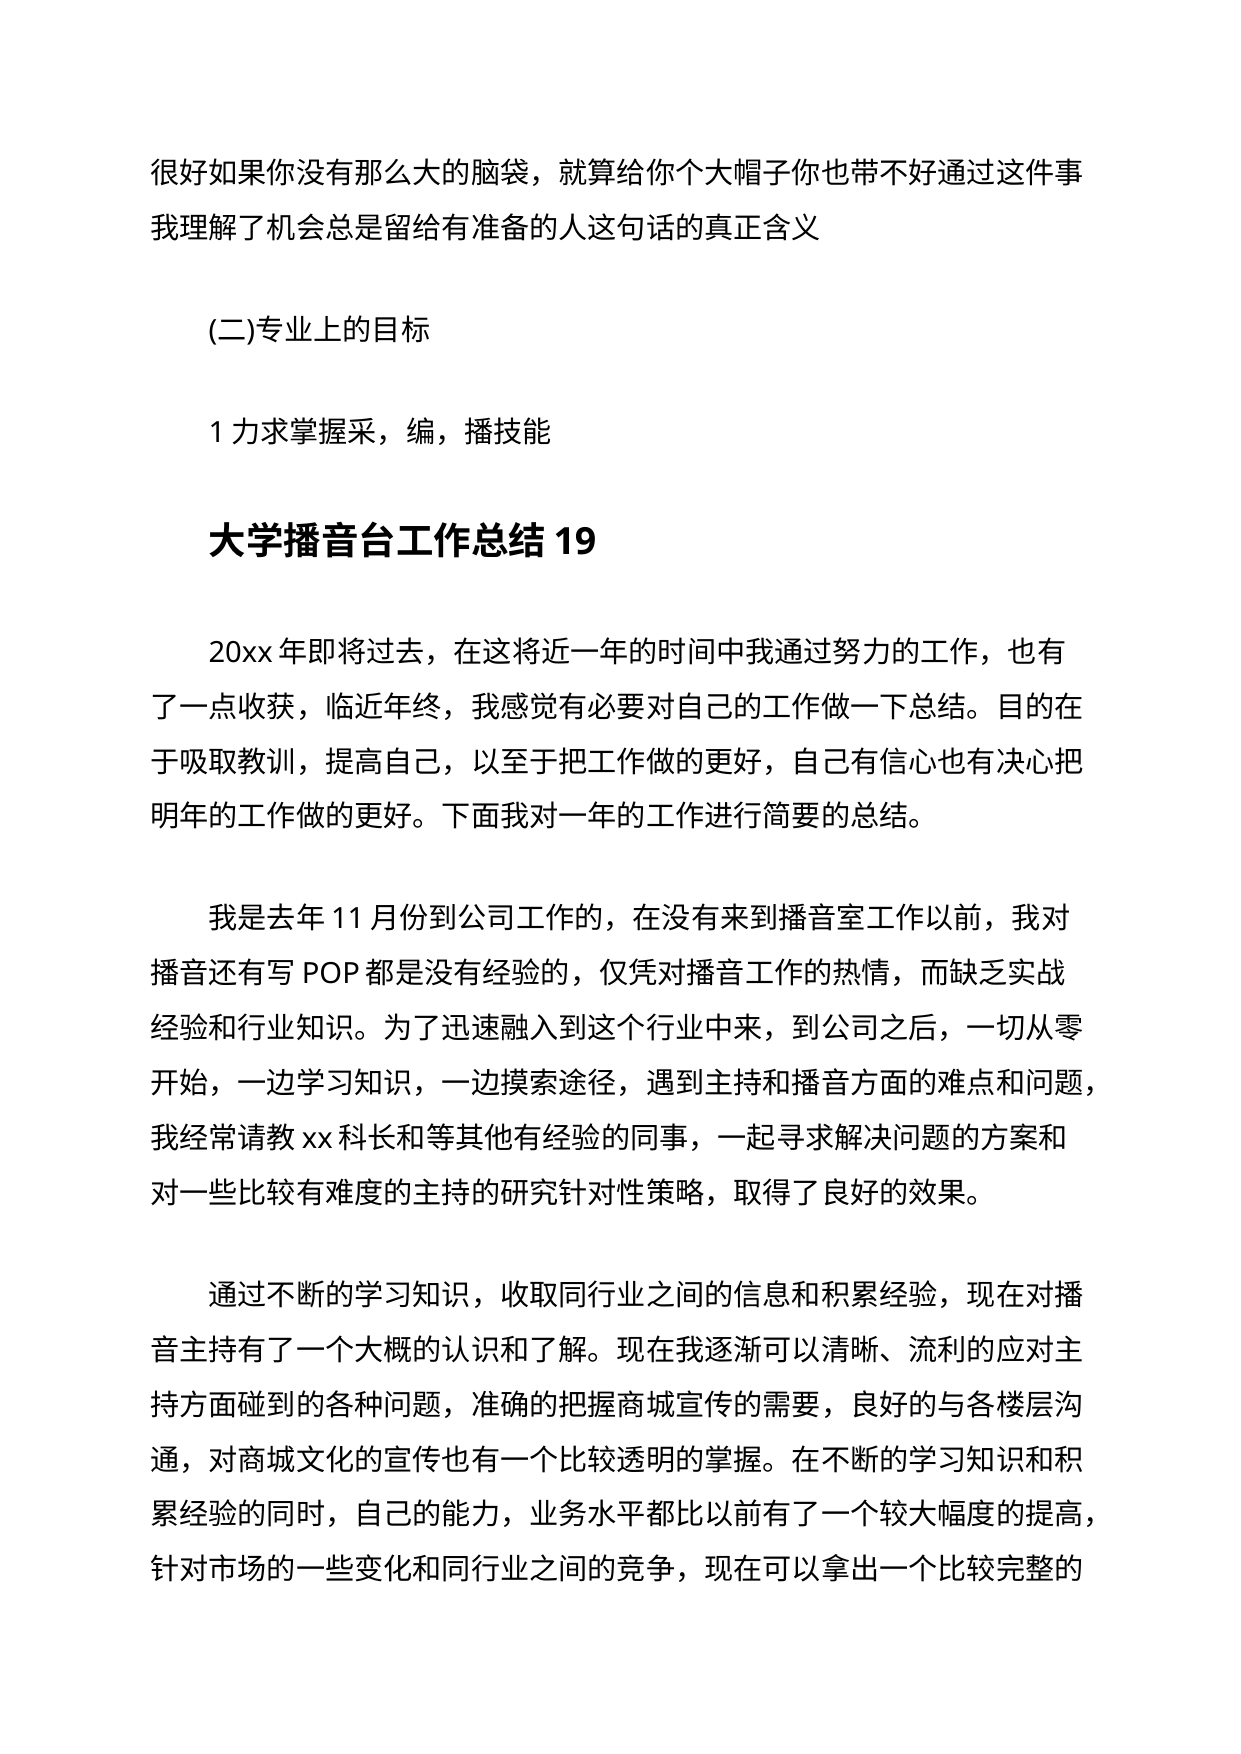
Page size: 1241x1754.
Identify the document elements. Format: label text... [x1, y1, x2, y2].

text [150, 150, 1090, 247]
text 1力求掌握采，编，播技能 [150, 409, 1090, 451]
text 大学播音台工作总结19 [150, 511, 1090, 565]
text 我是去年11月份到公司工作的，在没有来到播音室工作以前，我对播音还有写POP都是没有经验的，仅凭对播音工作的热情，而缺乏实战经验和行业知识。为了迅速融入到这个行业中来，到公司之后，一切从零开始，一边学习知识，一边摸索途径，遇到主持和播音方面的难点和问题，我经常请教xx科长和等其他有经验的同事，一起寻求解决问题的方案和对一些比较有难度的主持的研究针对性策略，取得了良好的效果。 [150, 895, 1090, 1212]
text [150, 1271, 1090, 1588]
text (二)专业上的目标 [150, 307, 1090, 349]
text 20xx年即将过去，在这将近一年的时间中我通过努力的工作，也有了一点收获，临近年终，我感觉有必要对自己的工作做一下总结。目的在于吸取教训，提高自己，以至于把工作做的更好，自己有信心也有决心把明年的工作做的更好。下面我对一年的工作进行简要的总结。 [150, 628, 1090, 835]
